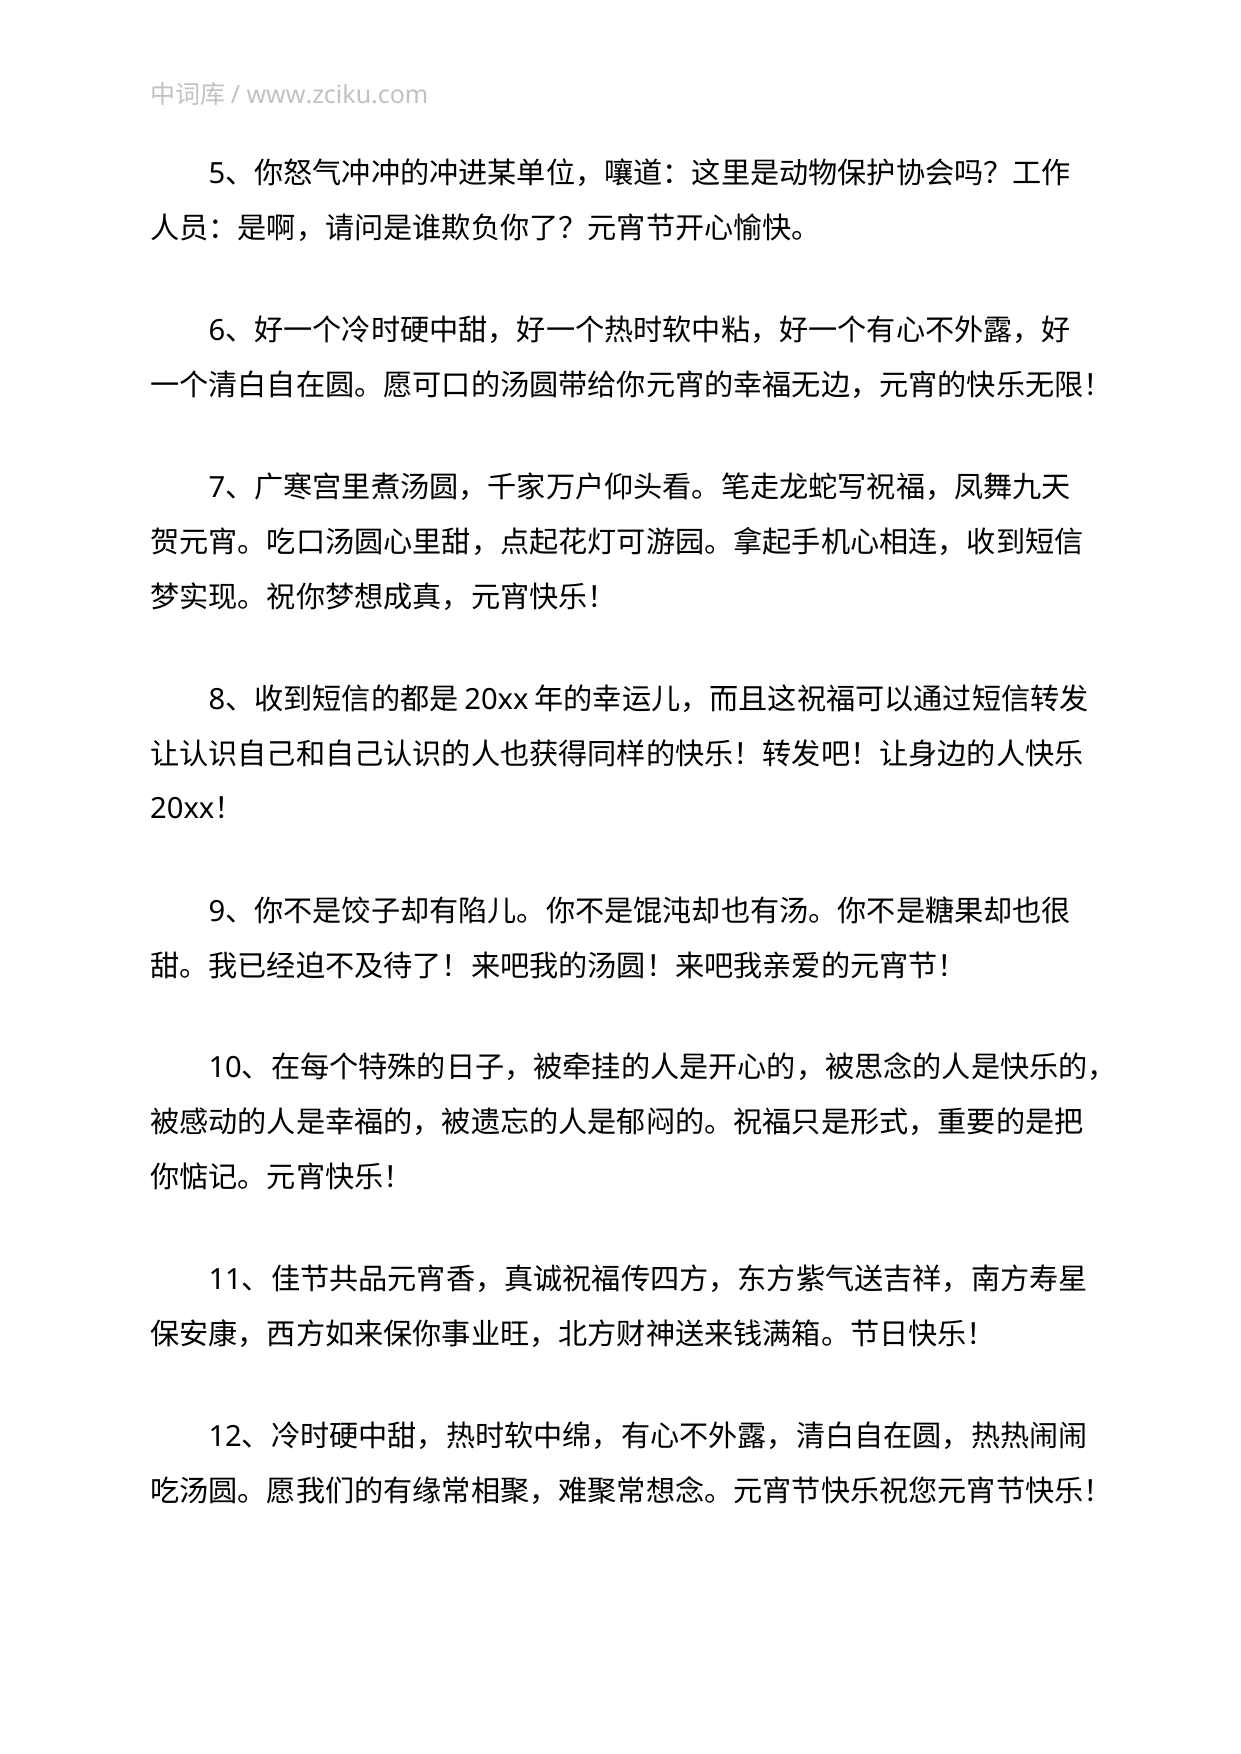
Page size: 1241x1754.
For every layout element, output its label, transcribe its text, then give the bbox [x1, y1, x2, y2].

text 5、你怒气冲冲的冲进某单位，嚷道：这里是动物保护协会吗？工作人员：是啊，请问是谁欺负你了？元宵节开心愉快。 [150, 150, 1090, 247]
text 11、佳节共品元宵香，真诚祝福传四方，东方紫气送吉祥，南方寿星保安康，西方如来保你事业旺，北方财神送来钱满箱。节日快乐！ [150, 1256, 1090, 1353]
text 10、在每个特殊的日子，被牵挂的人是开心的，被思念的人是快乐的，被感动的人是幸福的，被遗忘的人是郁闷的。祝福只是形式，重要的是把你惦记。元宵快乐！ [150, 1044, 1090, 1196]
text 6、好一个冷时硬中甜，好一个热时软中粘，好一个有心不外露，好一个清白自在圆。愿可口的汤圆带给你元宵的幸福无边，元宵的快乐无限！ [150, 307, 1090, 404]
text 9、你不是饺子却有陷儿。你不是馄沌却也有汤。你不是糖果却也很甜。我已经迫不及待了！来吧我的汤圆！来吧我亲爱的元宵节！ [150, 887, 1090, 984]
text 8、收到短信的都是20xx年的幸运儿，而且这祝福可以通过短信转发让认识自己和自己认识的人也获得同样的快乐！转发吧！让身边的人快乐20xx！ [150, 675, 1090, 827]
text 7、广寒宫里煮汤圆，千家万户仰头看。笔走龙蛇写祝福，凤舞九天贺元宵。吃口汤圆心里甜，点起花灯可游园。拿起手机心相连，收到短信梦实现。祝你梦想成真，元宵快乐！ [150, 463, 1090, 616]
text 12、冷时硬中甜，热时软中绵，有心不外露，清白自在圆，热热闹闹吃汤圆。愿我们的有缘常相聚，难聚常想念。元宵节快乐祝您元宵节快乐！ [150, 1412, 1090, 1509]
